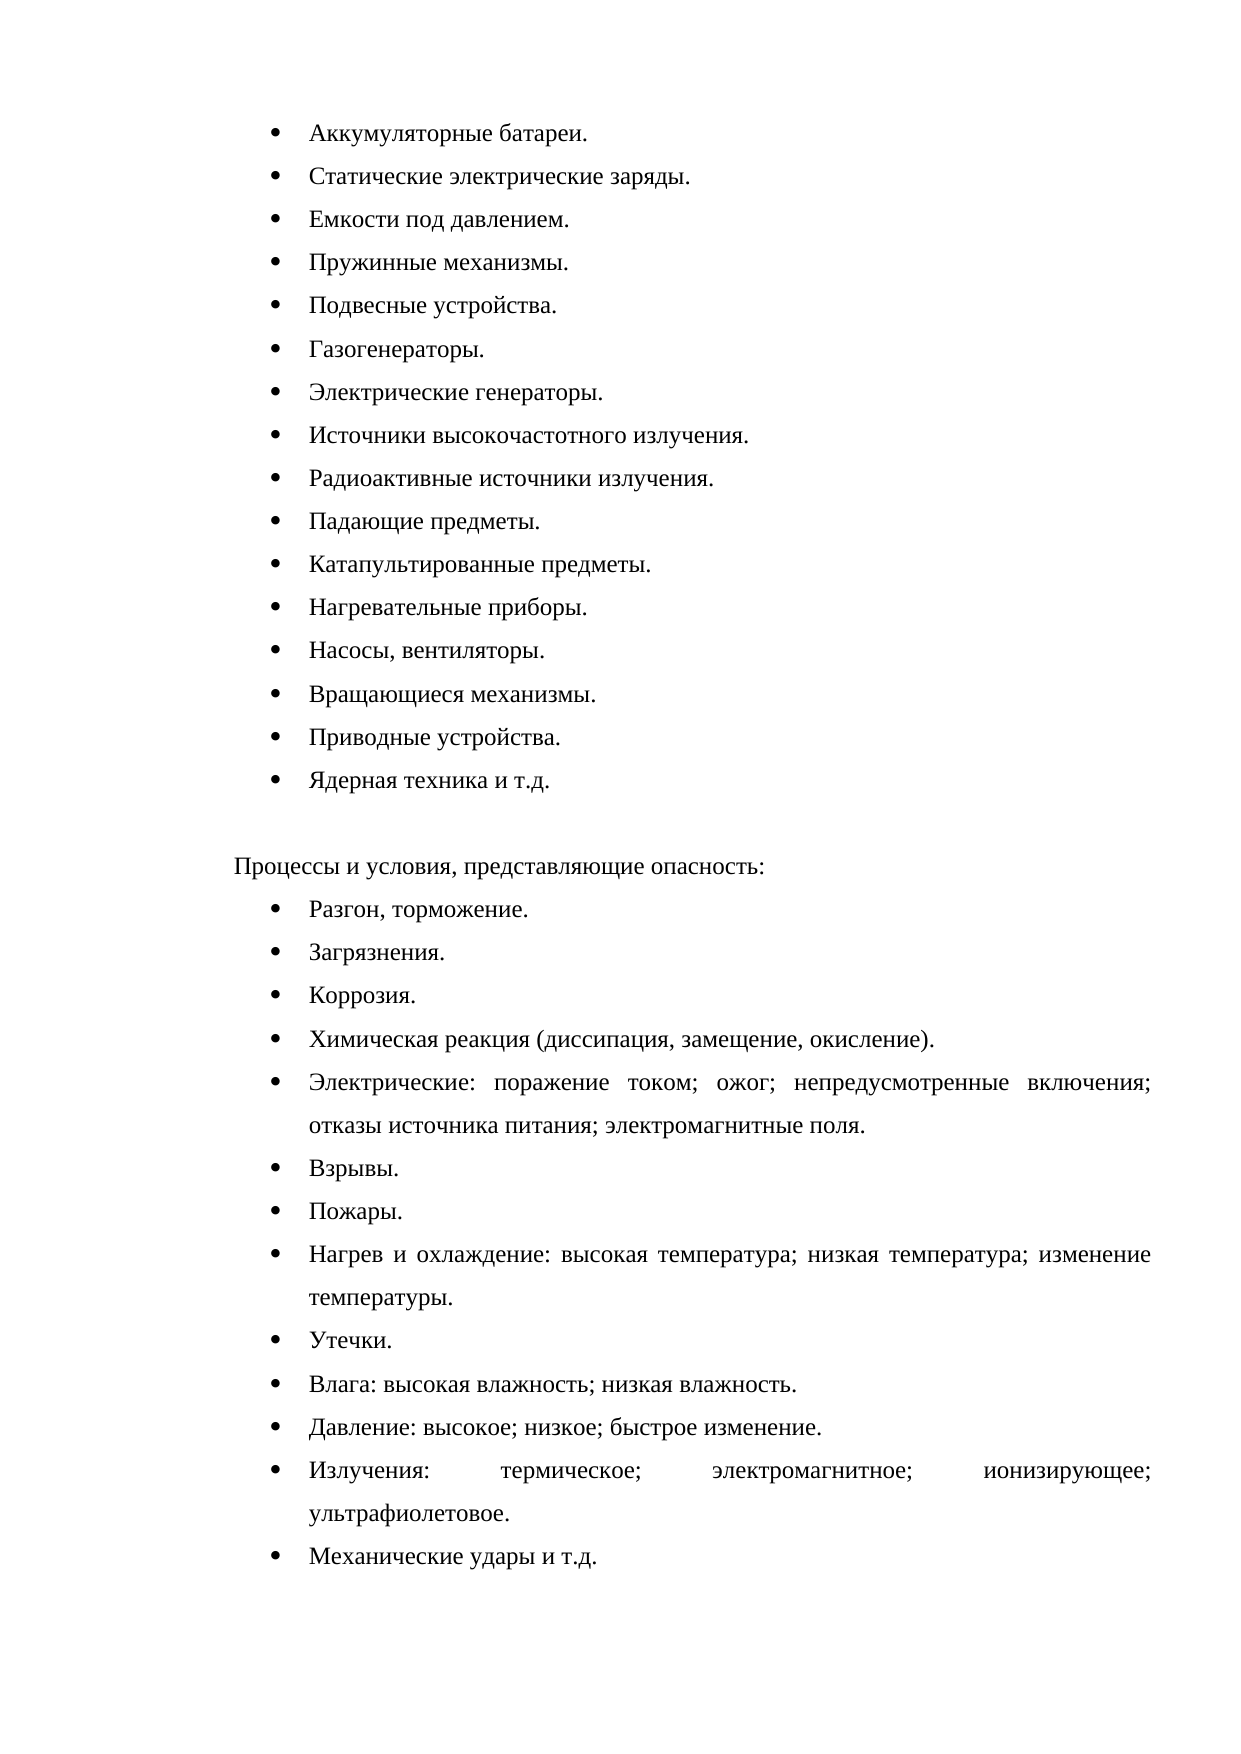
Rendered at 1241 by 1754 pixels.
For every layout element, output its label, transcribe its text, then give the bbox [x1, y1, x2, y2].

list Влага: высокая влажность; низкая влажность. [271, 1369, 1152, 1397]
list Механические удары и т.д. [271, 1541, 1152, 1570]
list Пожары. [271, 1196, 1152, 1225]
list Нагревательные приборы. [271, 592, 1152, 621]
list Статические электрические заряды. [271, 161, 1152, 190]
list Коррозия. [271, 981, 1152, 1009]
list Падающие предметы. [271, 506, 1152, 535]
list Приводные устройства. [271, 722, 1152, 751]
list Взрывы. [271, 1153, 1152, 1182]
list Разгон, торможение. [271, 894, 1152, 923]
list Катапультированные предметы. [271, 549, 1152, 578]
list Насосы, вентиляторы. [271, 636, 1152, 664]
list Ядерная техника и т.д. [271, 765, 1152, 794]
list Давление: высокое; низкое; быстрое изменение. [271, 1412, 1152, 1441]
list Аккумуляторные батареи. [271, 118, 1152, 147]
list Радиоактивные источники излучения. [271, 463, 1152, 492]
list Электрические: поражение током; ожог; непредусмотренные включения; отказы источника питания; электромагнитные поля. [271, 1067, 1152, 1139]
list Излучения: термическое; электромагнитное; ионизирующее; ультрафиолетовое. [271, 1455, 1152, 1527]
list Утечки. [271, 1326, 1152, 1354]
list Нагрев и охлаждение: высокая температура; низкая температура; изменение температуры. [271, 1239, 1152, 1311]
list Газогенераторы. [271, 334, 1152, 362]
list Загрязнения. [271, 937, 1152, 966]
list Химическая реакция (диссипация, замещение, окисление). [271, 1024, 1152, 1052]
list Источники высокочастотного излучения. [271, 420, 1152, 449]
list Подвесные устройства. [271, 291, 1152, 319]
list Электрические генераторы. [271, 377, 1152, 406]
text Процессы и условия, представляющие опасность: [177, 851, 1152, 880]
list Емкости под давлением. [271, 204, 1152, 233]
list Вращающиеся механизмы. [271, 679, 1152, 707]
list Пружинные механизмы. [271, 247, 1152, 276]
